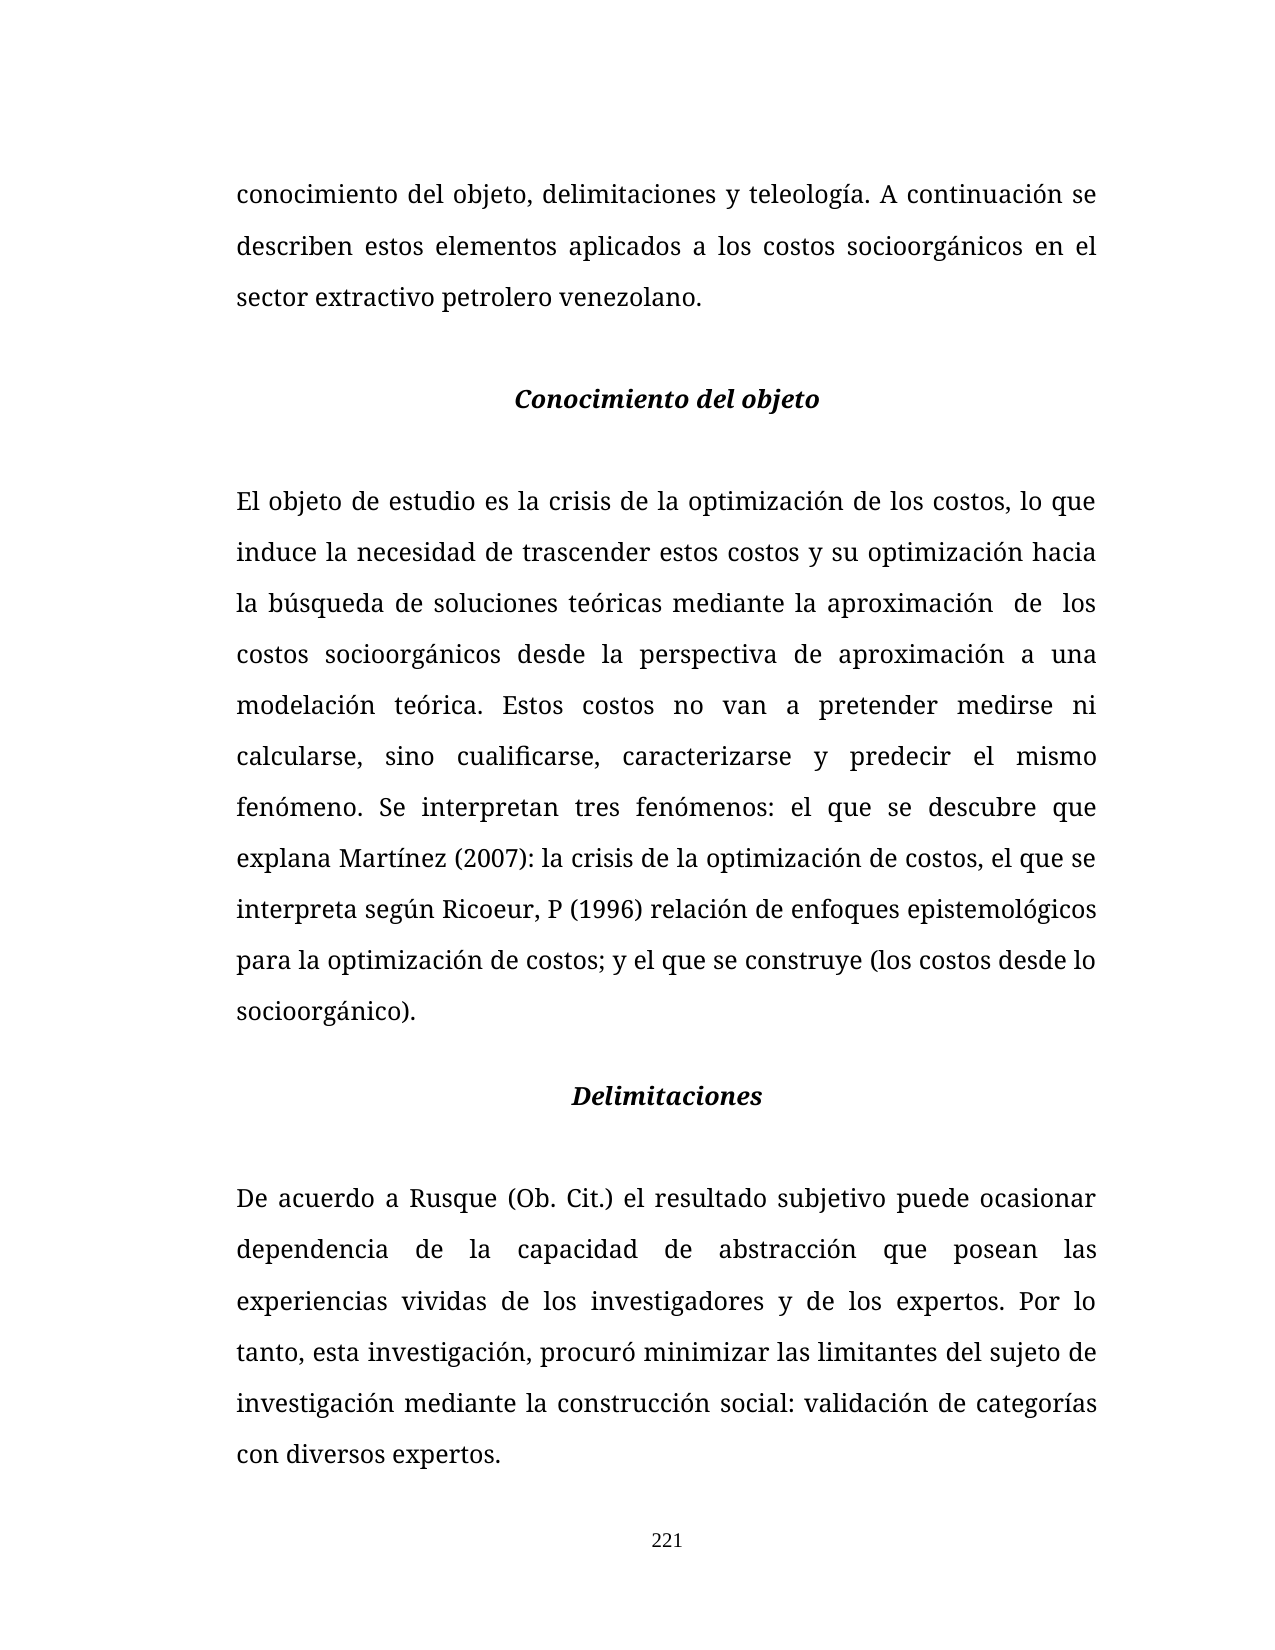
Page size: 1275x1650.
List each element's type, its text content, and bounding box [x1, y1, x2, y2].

text De acuerdo a Rusque (Ob. Cit.) el resultado subjetivo puede ocasionar dependencia de la capacidad de abstracción que posean las experiencias vividas de los investigadores y de los expertos. Por lo tanto, esta investigación, procuró minimizar las limitantes del sujeto de investigación mediante la construcción social: validación de categorías con diversos expertos. [236, 1181, 1098, 1470]
text Conocimiento del objeto [236, 381, 1098, 415]
text El objeto de estudio es la crisis de la optimización de los costos, lo que induce la necesidad de trascender estos costos y su optimización hacia la búsqueda de soluciones teóricas mediante la aproximación de los costos socioorgánicos desde la perspectiva de aproximación a una modelación teórica. Estos costos no van a pretender medirse ni calcularse, sino cualificarse, caracterizarse y predecir el mismo fenómeno. Se interpretan tres fenómenos: el que se descubre que explana Martínez (2007): la crisis de la optimización de costos, el que se interpreta según Ricoeur, P (1996) relación de enfoques epistemológicos para la optimización de costos; y el que se construye (los costos desde lo socioorgánico). [236, 483, 1098, 1028]
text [236, 177, 1098, 313]
text Delimitaciones [236, 1079, 1098, 1113]
